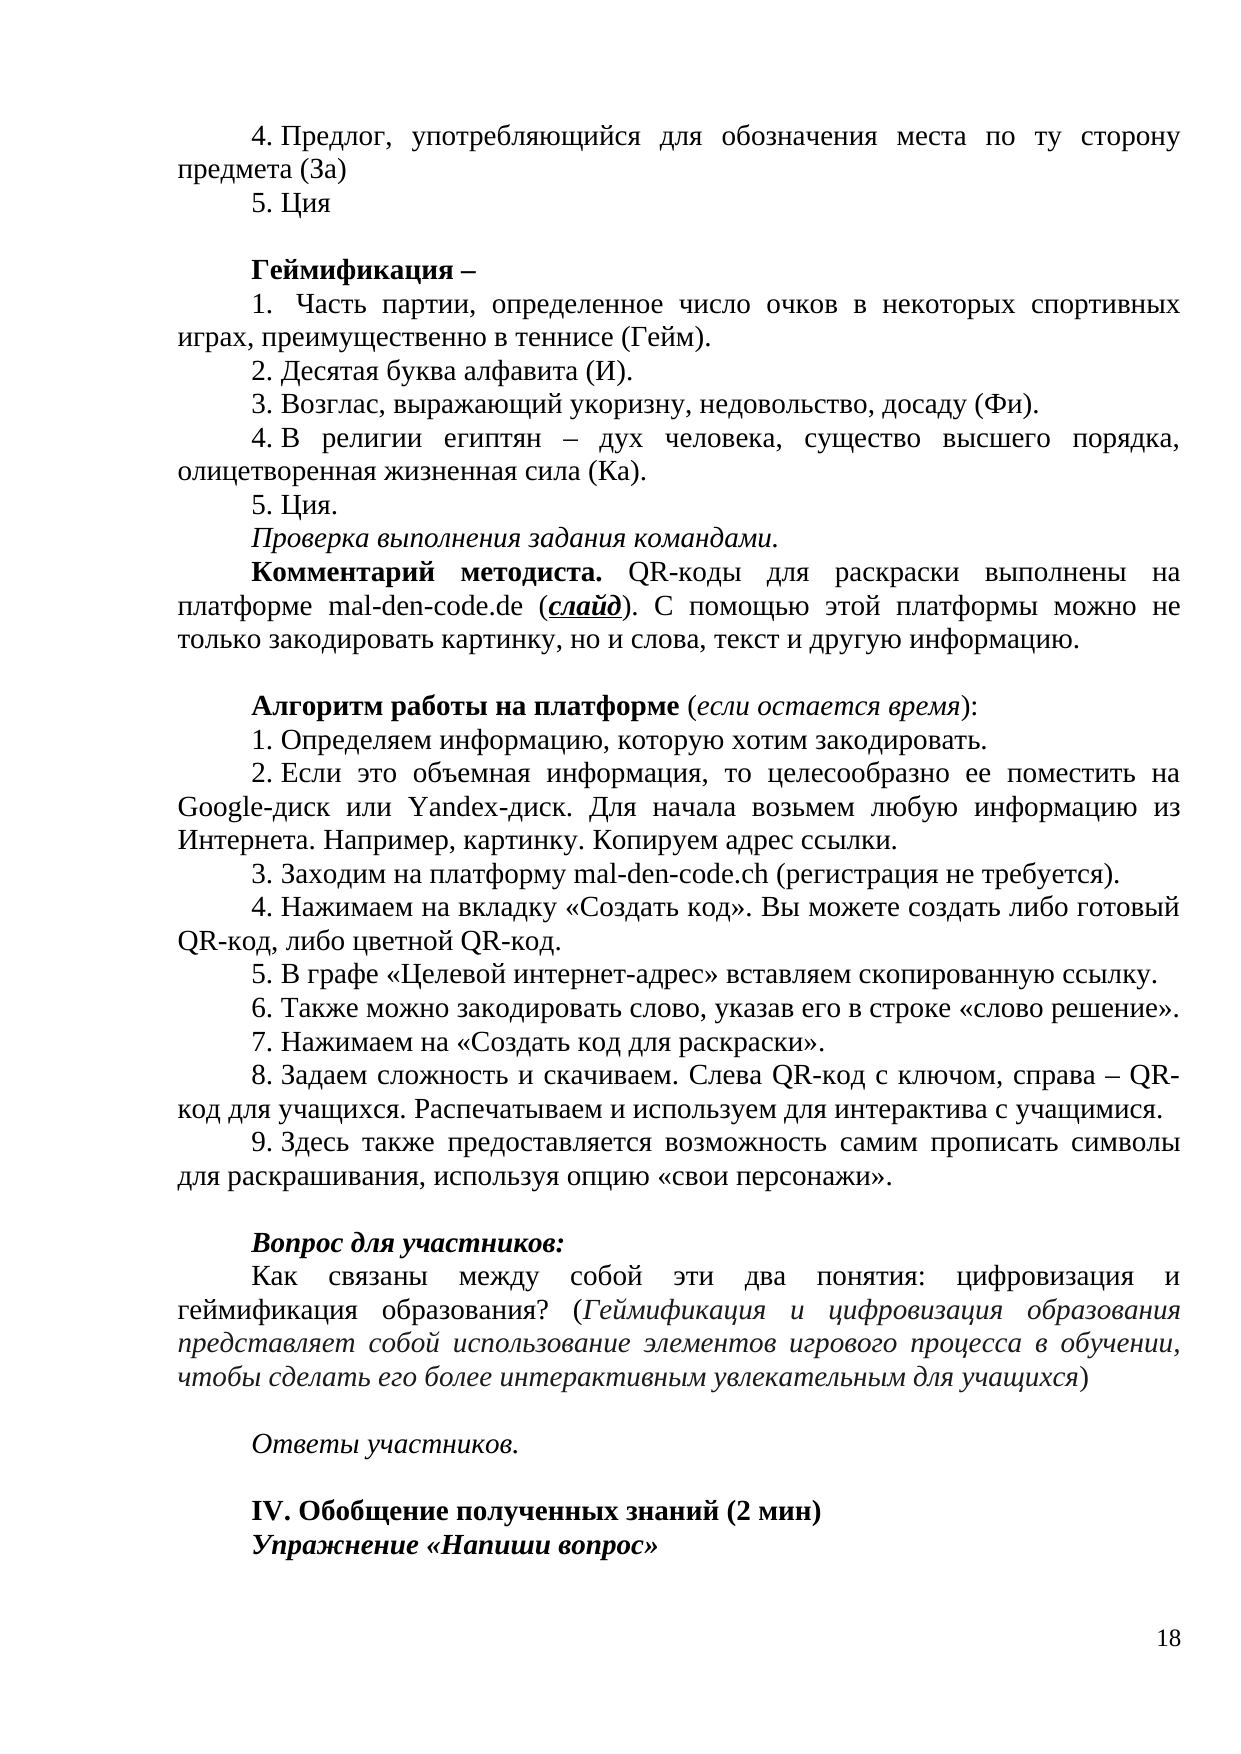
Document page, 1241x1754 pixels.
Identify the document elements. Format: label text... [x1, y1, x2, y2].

list Ция [177, 185, 1181, 219]
list Часть партии, определенное число очков в некоторых спортивных играх, преимущественно в теннисе (Гейм). [177, 286, 1181, 353]
list Также можно закодировать слово, указав его в строке «слово решение». [177, 990, 1181, 1024]
list Нажимаем на вкладку «Создать код». Вы можете создать либо готовый QR-код, либо цветной QR-код. [177, 889, 1181, 957]
text Геймификация – [177, 252, 1181, 286]
list В графе «Целевой интернет-адрес» вставляем скопированную ссылку. [177, 957, 1181, 990]
list В религии египтян – дух человека, существо высшего порядка, олицетворенная жизненная сила (Ка). [177, 420, 1181, 487]
list Заходим на платформу mal-den-code.ch (регистрация не требуется). [177, 856, 1181, 889]
text Вопрос для участников: [177, 1225, 1181, 1258]
text Как связаны между собой эти два понятия: цифровизация и геймификация образования? (Геймификация и цифровизация образования представляет собой использование элементов игрового процесса в обучении, чтобы сделать его более интерактивным увлекательным для учащихся) [177, 1258, 1181, 1393]
list Возглас, выражающий укоризну, недовольство, досаду (Фи). [177, 386, 1181, 420]
list Если это объемная информация, то целесообразно ее поместить на Google-диск или Yandex-диск. Для начала возьмем любую информацию из Интернета. Например, картинку. Копируем адрес ссылки. [177, 755, 1181, 856]
text Упражнение «Напиши вопрос» [177, 1527, 1181, 1560]
list Задаем сложность и скачиваем. Слева QR-код с ключом, справа – QR-код для учащихся. Распечатываем и используем для интерактива с учащимися. [177, 1057, 1181, 1124]
text Комментарий методиста. QR-коды для раскраски выполнены на платформе mal-den-code.de (слайд). С помощью этой платформы можно не только закодировать картинку, но и слова, текст и другую информацию. [177, 554, 1181, 655]
list Десятая буква алфавита (И). [177, 353, 1181, 386]
list Нажимаем на «Создать код для раскраски». [177, 1024, 1181, 1057]
text IV. Обобщение полученных знаний (2 мин) [177, 1493, 1181, 1527]
text Ответы участников. [177, 1426, 1181, 1460]
text Алгоритм работы на платформе (если остается время): [177, 688, 1181, 722]
list Здесь также предоставляется возможность самим прописать символы для раскрашивания, используя опцию «свои персонажи». [177, 1124, 1181, 1191]
list Определяем информацию, которую хотим закодировать. [177, 722, 1181, 755]
list Ция. [177, 487, 1181, 521]
text Проверка выполнения задания командами. [177, 521, 1181, 554]
list Предлог, употребляющийся для обозначения места по ту сторону предмета (За) [177, 118, 1181, 185]
